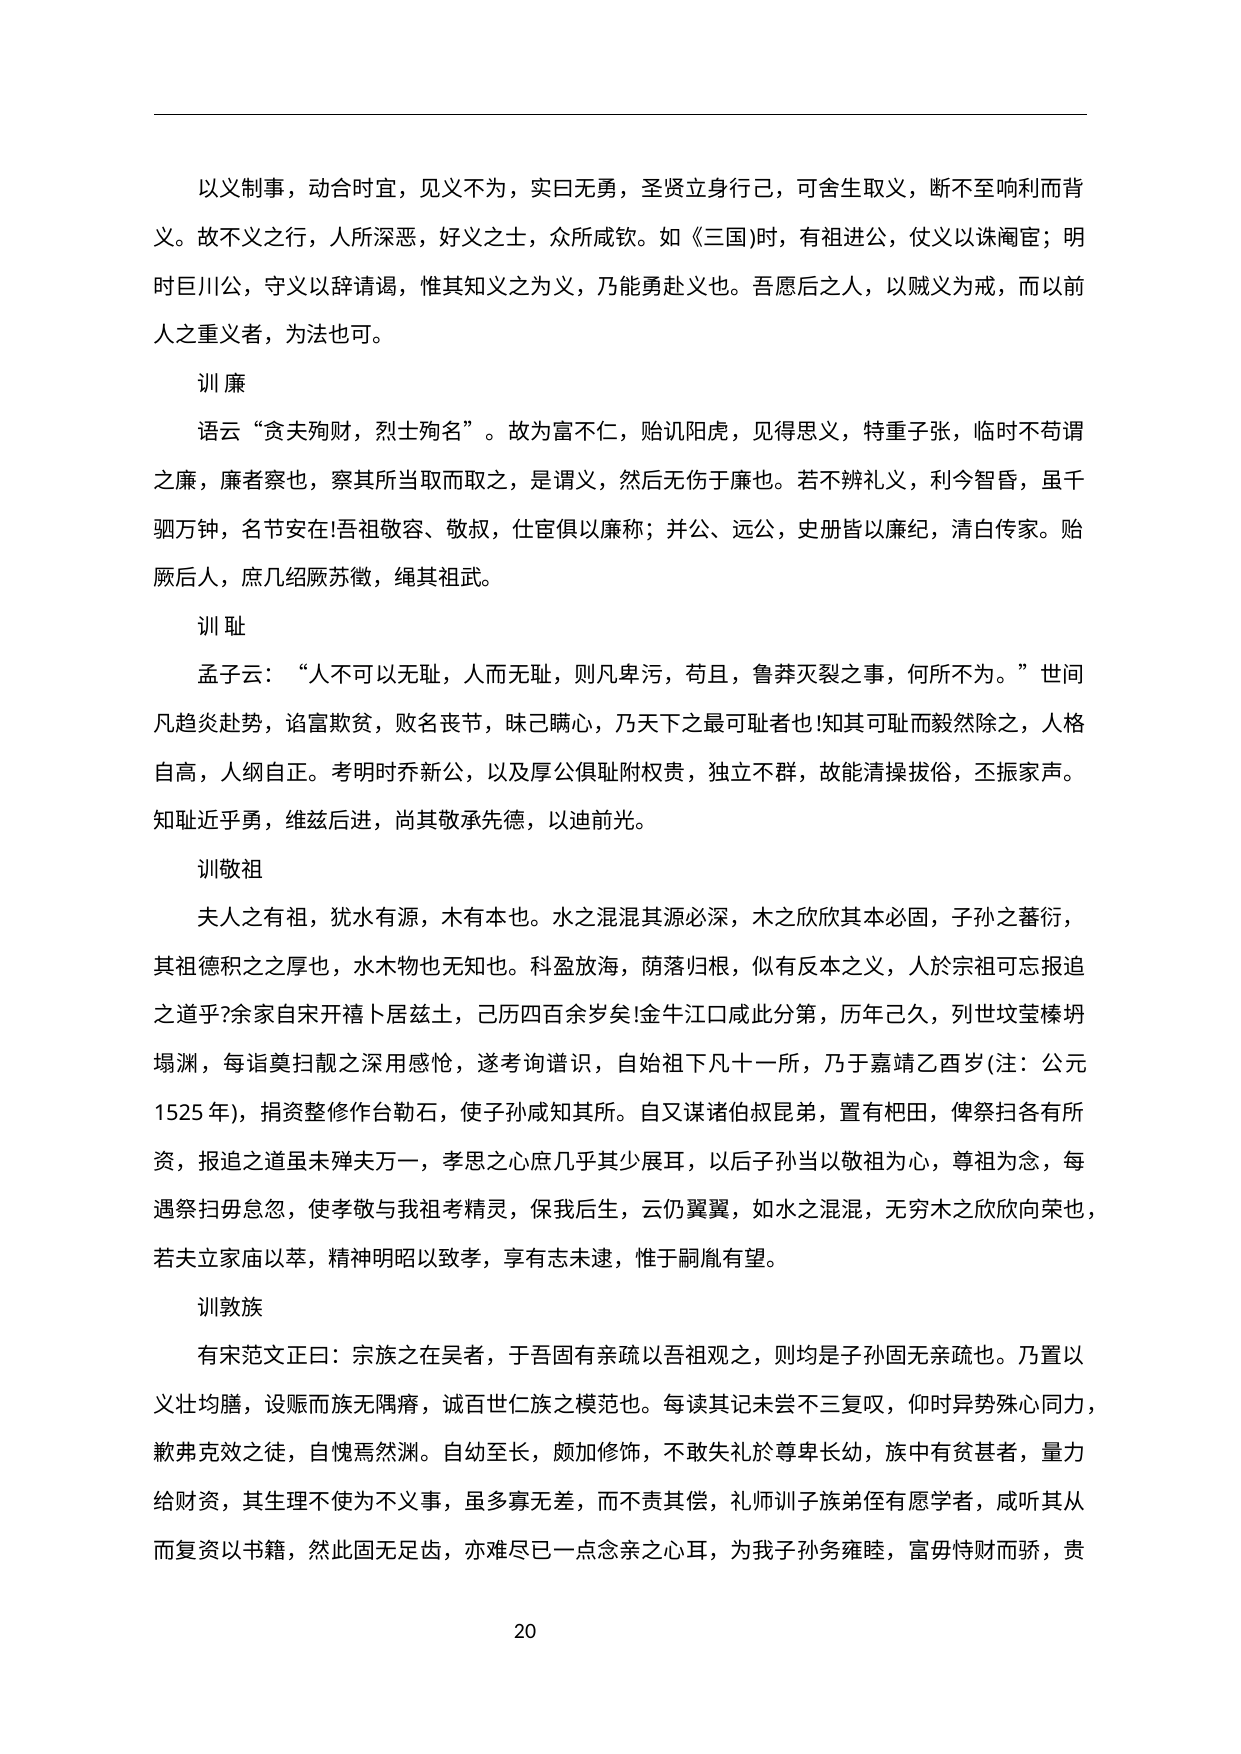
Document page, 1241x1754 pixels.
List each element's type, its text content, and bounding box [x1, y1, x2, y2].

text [153, 1337, 1087, 1565]
text 训 廉 [153, 365, 1087, 398]
text 训 耻 [153, 608, 1087, 641]
text 语云“贪夫殉财，烈士殉名”。故为富不仁，贻讥阳虎，见得思义，特重子张，临时不苟谓之廉，廉者察也，察其所当取而取之，是谓义，然后无伤于廉也。若不辨礼义，利今智昏，虽千驷万钟，名节安在!吾祖敬容、敬叔，仕宦俱以廉称；并公、远公，史册皆以廉纪，清白传家。贻厥后人，庶几绍厥苏徵，绳其祖武。 [153, 414, 1087, 592]
text 训敬祖 [153, 851, 1087, 884]
text 夫人之有祖，犹水有源，木有本也。水之混混其源必深，木之欣欣其本必固，子孙之蕃衍，其祖德积之之厚也，水木物也无知也。科盈放海，荫落归根，似有反本之义，人於宗祖可忘报追之道乎?余家自宋开禧卜居兹土，己历四百余岁矣!金牛江口咸此分第，历年己久，列世坟莹榛坍塌渊，每诣奠扫靓之深用感怆，遂考询谱识，自始祖下凡十一所，乃于嘉靖乙酉岁(注：公元1525年)，捐资整修作台勒石，使子孙咸知其所。自又谋诸伯叔昆弟，置有杷田，俾祭扫各有所资，报追之道虽未殚夫万一，孝思之心庶几乎其少展耳，以后子孙当以敬祖为心，尊祖为念，每遇祭扫毋怠忽，使孝敬与我祖考精灵，保我后生，云仍翼翼，如水之混混，无穷木之欣欣向荣也，若夫立家庙以萃，精神明昭以致孝，享有志未逮，惟于嗣胤有望。 [153, 899, 1087, 1273]
text 训敦族 [153, 1289, 1087, 1322]
text 以义制事，动合时宜，见义不为，实曰无勇，圣贤立身行己，可舍生取义，断不至响利而背义。故不义之行，人所深恶，好义之士，众所咸钦。如《三国)时，有祖进公，仗义以诛阉宦；明时巨川公，守义以辞请谒，惟其知义之为义，乃能勇赴义也。吾愿后之人，以贼义为戒，而以前人之重义者，为法也可。 [153, 171, 1087, 349]
text 孟子云：“人不可以无耻，人而无耻，则凡卑污，苟且，鲁莽灭裂之事，何所不为。”世间凡趋炎赴势，谄富欺贫，败名丧节，昧己瞒心，乃天下之最可耻者也!知其可耻而毅然除之，人格自高，人纲自正。考明时乔新公，以及厚公俱耻附权贵，独立不群，故能清操拔俗，丕振家声。知耻近乎勇，维兹后进，尚其敬承先德，以迪前光。 [153, 657, 1087, 835]
